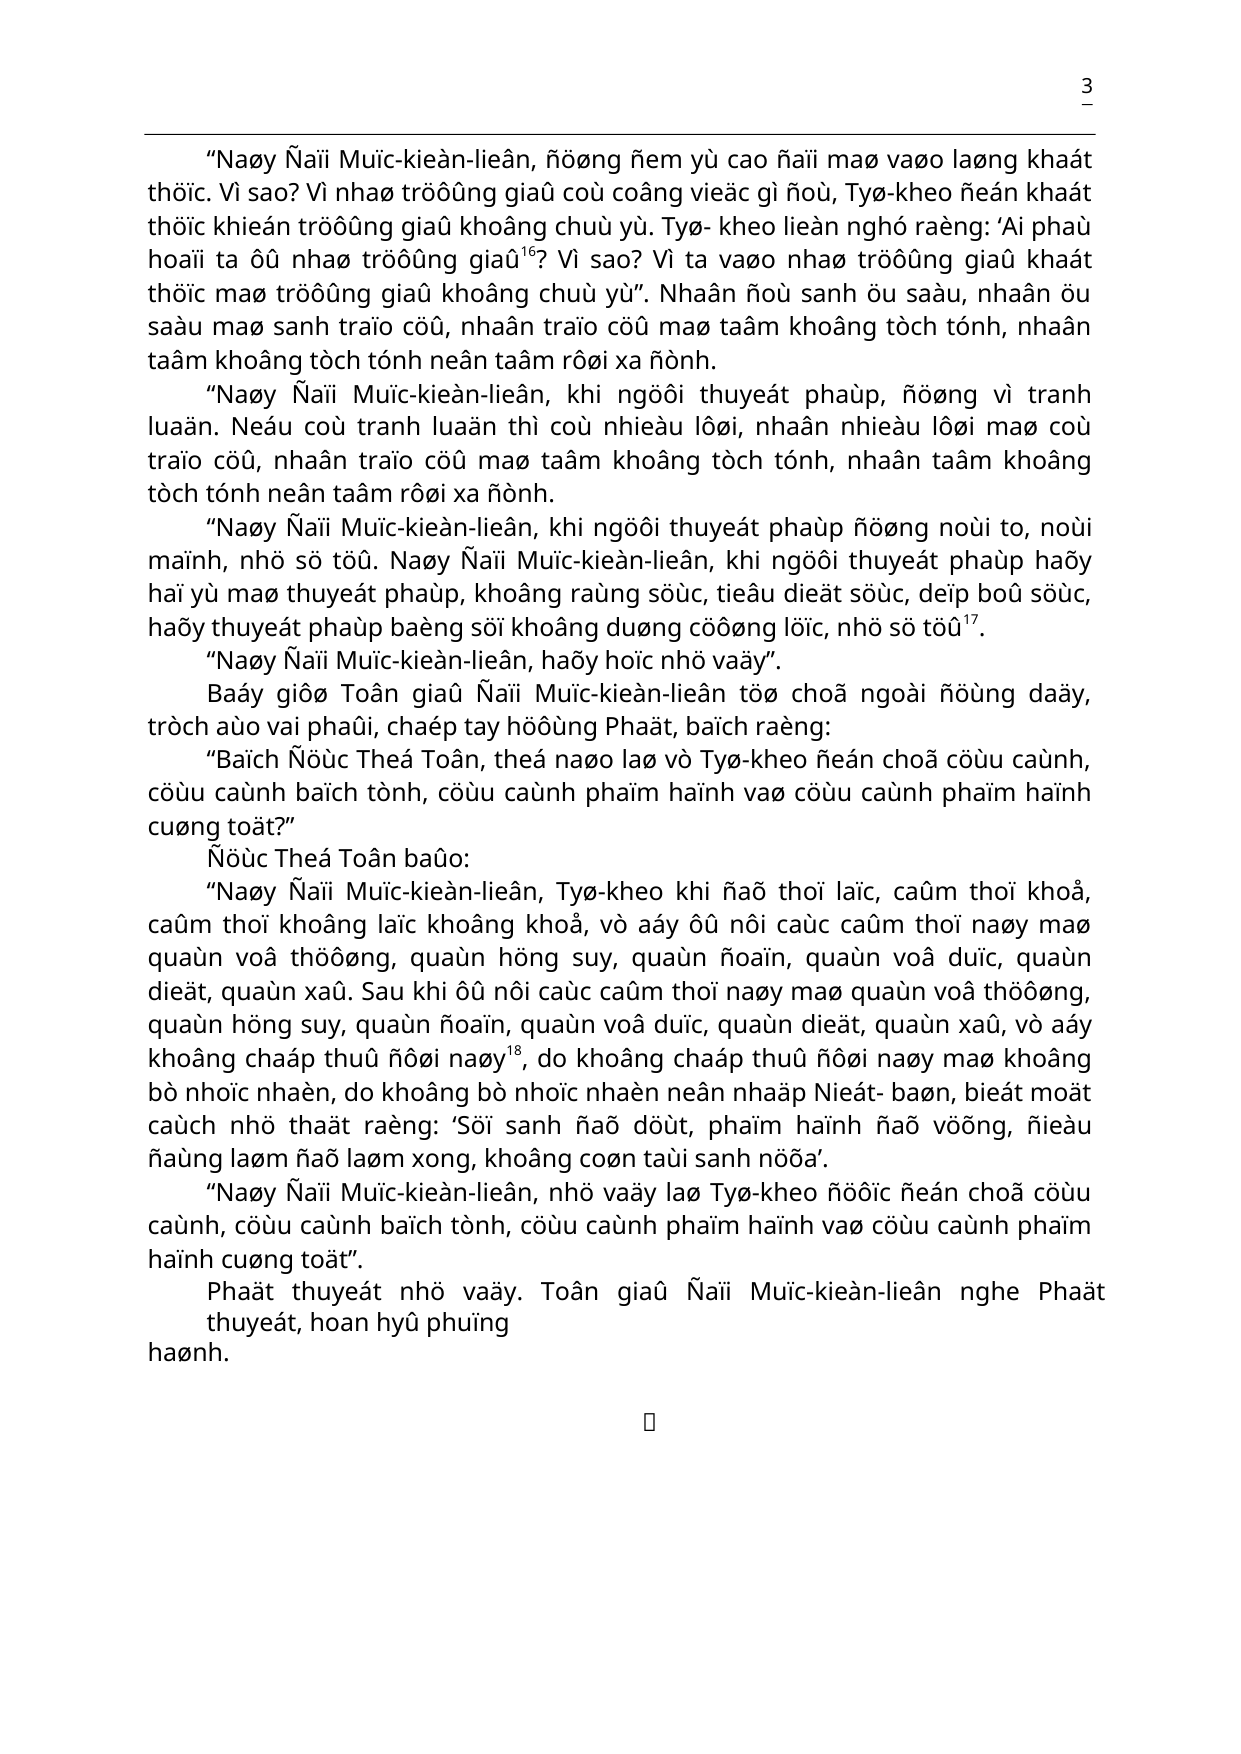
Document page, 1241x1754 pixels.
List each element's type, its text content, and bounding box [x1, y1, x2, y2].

text “Naøy Ñaïi Muïc-kieàn-lieân, nhö vaäy laø Tyø-kheo ñöôïc ñeán choã cöùu caùnh, cöùu caùnh baïch tònh, cöùu caùnh phaïm haïnh vaø cöùu caùnh phaïm haïnh cuøng toät”. [147, 1175, 1093, 1275]
text 3 [133, 71, 1093, 100]
text “Naøy Ñaïi Muïc-kieàn-lieân, haõy hoïc nhö vaäy”. [206, 644, 1107, 675]
text “Naøy Ñaïi Muïc-kieàn-lieân, khi ngöôi thuyeát phaùp ñöøng noùi to, noùi maïnh, nhö sö töû. Naøy Ñaïi Muïc-kieàn-lieân, khi ngöôi thuyeát phaùp haõy haï yù maø thuyeát phaùp, khoâng raùng söùc, tieâu dieät söùc, deïp boû söùc, haõy thuyeát phaùp baèng söï khoâng duøng cöôøng löïc, nhö sö töû17. [147, 510, 1093, 644]
text “Baïch Ñöùc Theá Toân, theá naøo laø vò Tyø-kheo ñeán choã cöùu caùnh, cöùu caùnh baïch tònh, cöùu caùnh phaïm haïnh vaø cöùu caùnh phaïm haïnh cuøng toät?” [147, 742, 1093, 842]
text Phaät thuyeát nhö vaäy. Toân giaû Ñaïi Muïc-kieàn-lieân nghe Phaät thuyeát, hoan hyû phuïng [206, 1275, 1107, 1338]
text “Naøy Ñaïi Muïc-kieàn-lieân, khi ngöôi thuyeát phaùp, ñöøng vì tranh luaän. Neáu coù tranh luaän thì coù nhieàu lôøi, nhaân nhieàu lôøi maø coù traïo cöû, nhaân traïo cöû maø taâm khoâng tòch tónh, nhaân taâm khoâng tòch tónh neân taâm rôøi xa ñònh. [147, 376, 1093, 510]
text  [192, 1404, 1107, 1438]
text Baáy giôø Toân giaû Ñaïi Muïc-kieàn-lieân töø choã ngoài ñöùng daäy, tròch aùo vai phaûi, chaép tay höôùng Phaät, baïch raèng: [147, 675, 1093, 742]
text Ñöùc Theá Toân baûo: [206, 842, 1107, 874]
text haønh. [147, 1338, 1107, 1368]
text “Naøy Ñaïi Muïc-kieàn-lieân, ñöøng ñem yù cao ñaïi maø vaøo laøng khaát thöïc. Vì sao? Vì nhaø tröôûng giaû coù coâng vieäc gì ñoù, Tyø-kheo ñeán khaát thöïc khieán tröôûng giaû khoâng chuù yù. Tyø- kheo lieàn nghó raèng: ‘Ai phaù hoaïi ta ôû nhaø tröôûng giaû16? Vì sao? Vì ta vaøo nhaø tröôûng giaû khaát thöïc maø tröôûng giaû khoâng chuù yù”. Nhaân ñoù sanh öu saàu, nhaân öu saàu maø sanh traïo cöû, nhaân traïo cöû maø taâm khoâng tòch tónh, nhaân taâm khoâng tòch tónh neân taâm rôøi xa ñònh. [147, 134, 1093, 376]
text “Naøy Ñaïi Muïc-kieàn-lieân, Tyø-kheo khi ñaõ thoï laïc, caûm thoï khoå, caûm thoï khoâng laïc khoâng khoå, vò aáy ôû nôi caùc caûm thoï naøy maø quaùn voâ thöôøng, quaùn höng suy, quaùn ñoaïn, quaùn voâ duïc, quaùn dieät, quaùn xaû. Sau khi ôû nôi caùc caûm thoï naøy maø quaùn voâ thöôøng, quaùn höng suy, quaùn ñoaïn, quaùn voâ duïc, quaùn dieät, quaùn xaû, vò aáy khoâng chaáp thuû ñôøi naøy18, do khoâng chaáp thuû ñôøi naøy maø khoâng bò nhoïc nhaèn, do khoâng bò nhoïc nhaèn neân nhaäp Nieát- baøn, bieát moät caùch nhö thaät raèng: ‘Söï sanh ñaõ döùt, phaïm haïnh ñaõ vöõng, ñieàu ñaùng laøm ñaõ laøm xong, khoâng coøn taùi sanh nöõa’. [147, 874, 1093, 1175]
